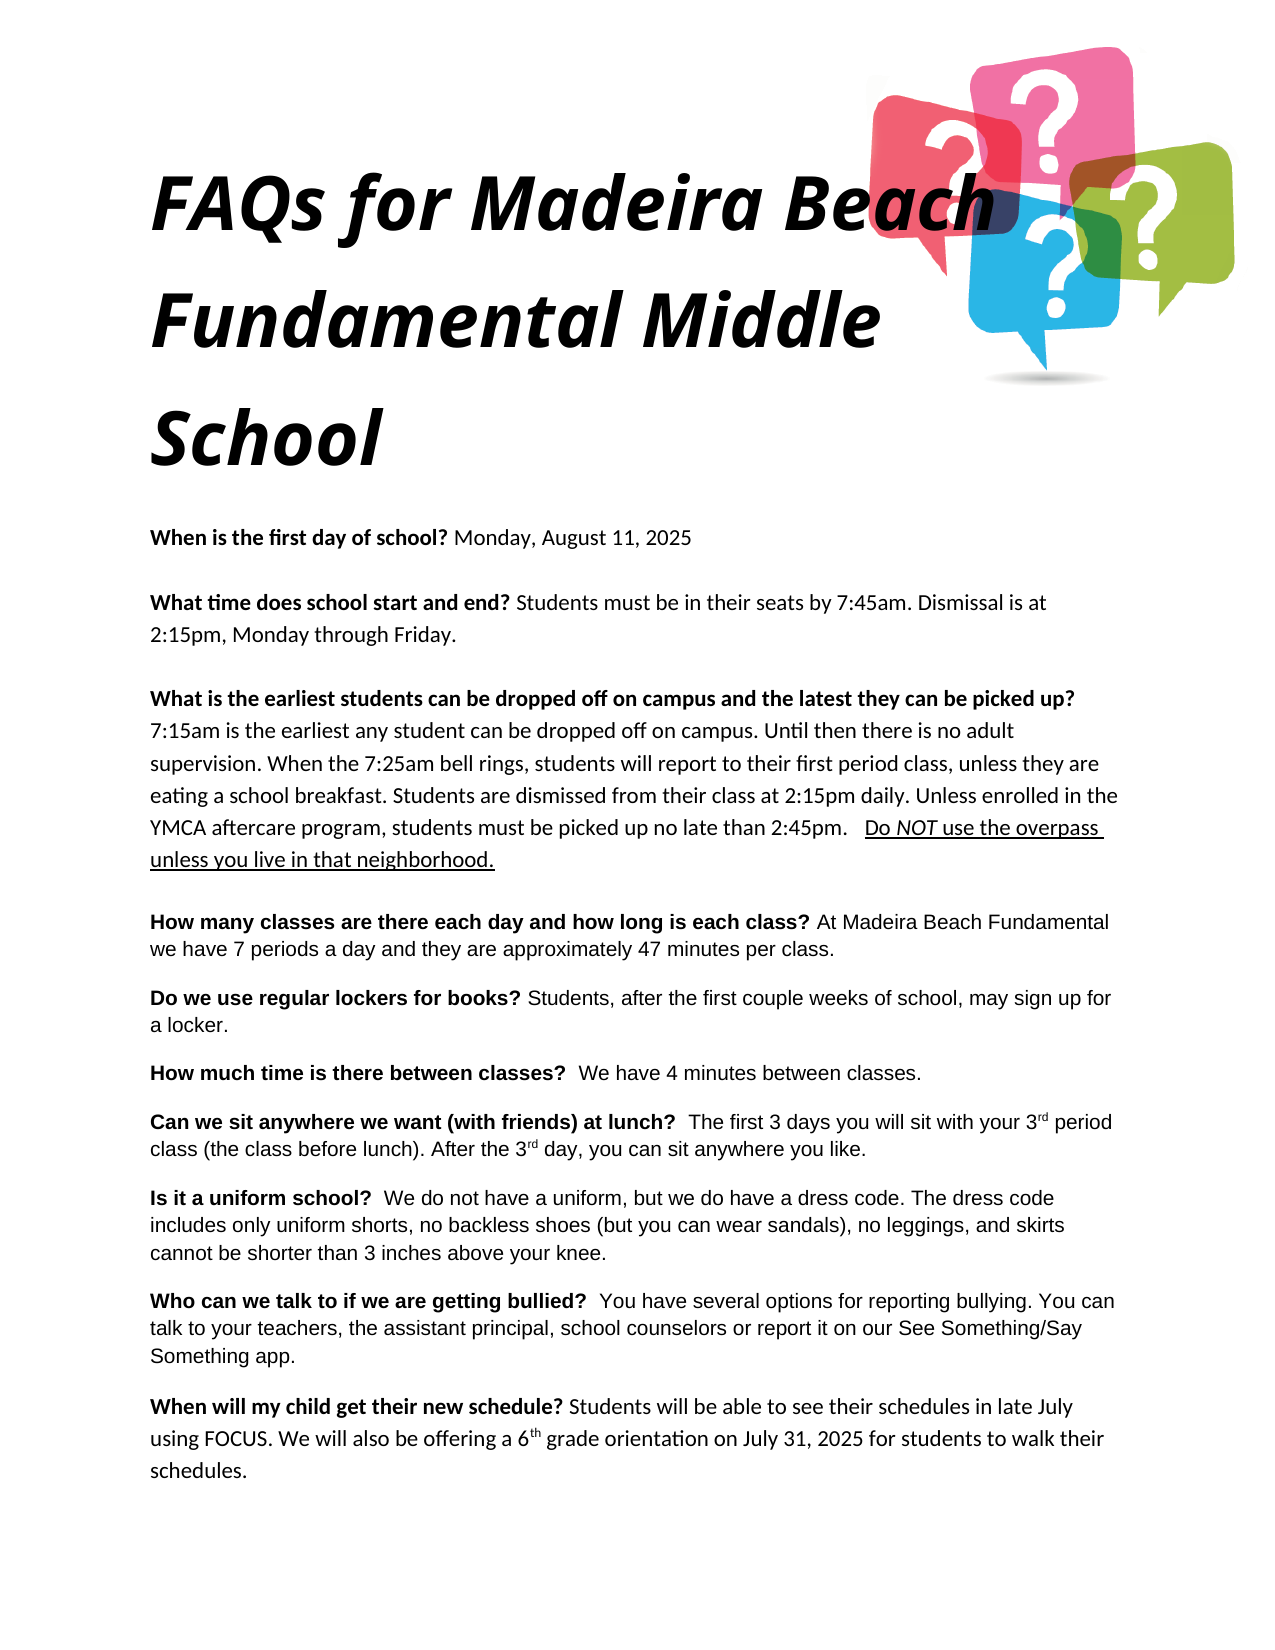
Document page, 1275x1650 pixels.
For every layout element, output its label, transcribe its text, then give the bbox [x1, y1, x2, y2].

text FAQs for Madeira Beach Fundamental Middle School [150, 150, 1125, 487]
text How many classes are there each day and how long is each class? At Madeira Beach Fundamental we have 7 periods a day and they are approximately 47 minutes per class. [150, 909, 1125, 961]
text 7:15am is the earliest any student can be dropped off on campus. Until then there is no adult supervision. When the 7:25am bell rings, students will report to their first period class, unless they are eating a school breakfast. Students are dismissed from their class at 2:15pm daily. Unless enrolled in the YMCA aftercare program, students must be picked up no late than 2:45pm. Do NOT use the overpass unless you live in that neighborhood. [150, 716, 1125, 873]
text What is the earliest students can be dropped off on campus and the latest they can be picked up? [150, 684, 1125, 712]
text When is the first day of school? Monday, August 11, 2025 [150, 523, 1125, 551]
picture [842, 30, 1274, 426]
text Can we sit anywhere we want (with friends) at lunch? The first 3 days you will sit with your 3rd period class (the class before lunch). After the 3rd day, you can sit anywhere you like. [150, 1109, 1125, 1161]
text What time does school start and end? Students must be in their seats by 7:45am. Dismissal is at 2:15pm, Monday through Friday. [150, 588, 1125, 648]
text Do we use regular lockers for books? Students, after the first couple weeks of school, may sign up for a locker. [150, 985, 1125, 1037]
text How much time is there between classes? We have 4 minutes between classes. [150, 1061, 1125, 1085]
text When will my child get their new schedule? Students will be able to see their schedules in late July using FOCUS. We will also be offering a 6th grade orientation on July 31, 2025 for students to walk their schedules. [150, 1392, 1125, 1484]
text Who can we talk to if we are getting bullied? You have several options for reporting bullying. You can talk to your teachers, the assistant principal, school counselors or report it on our See Something/Say Something app. [150, 1289, 1125, 1368]
text Is it a uniform school? We do not have a uniform, but we do have a dress code. The dress code includes only uniform shorts, no backless shoes (but you can wear sandals), no leggings, and skirts cannot be shorter than 3 inches above your knee. [150, 1185, 1125, 1264]
